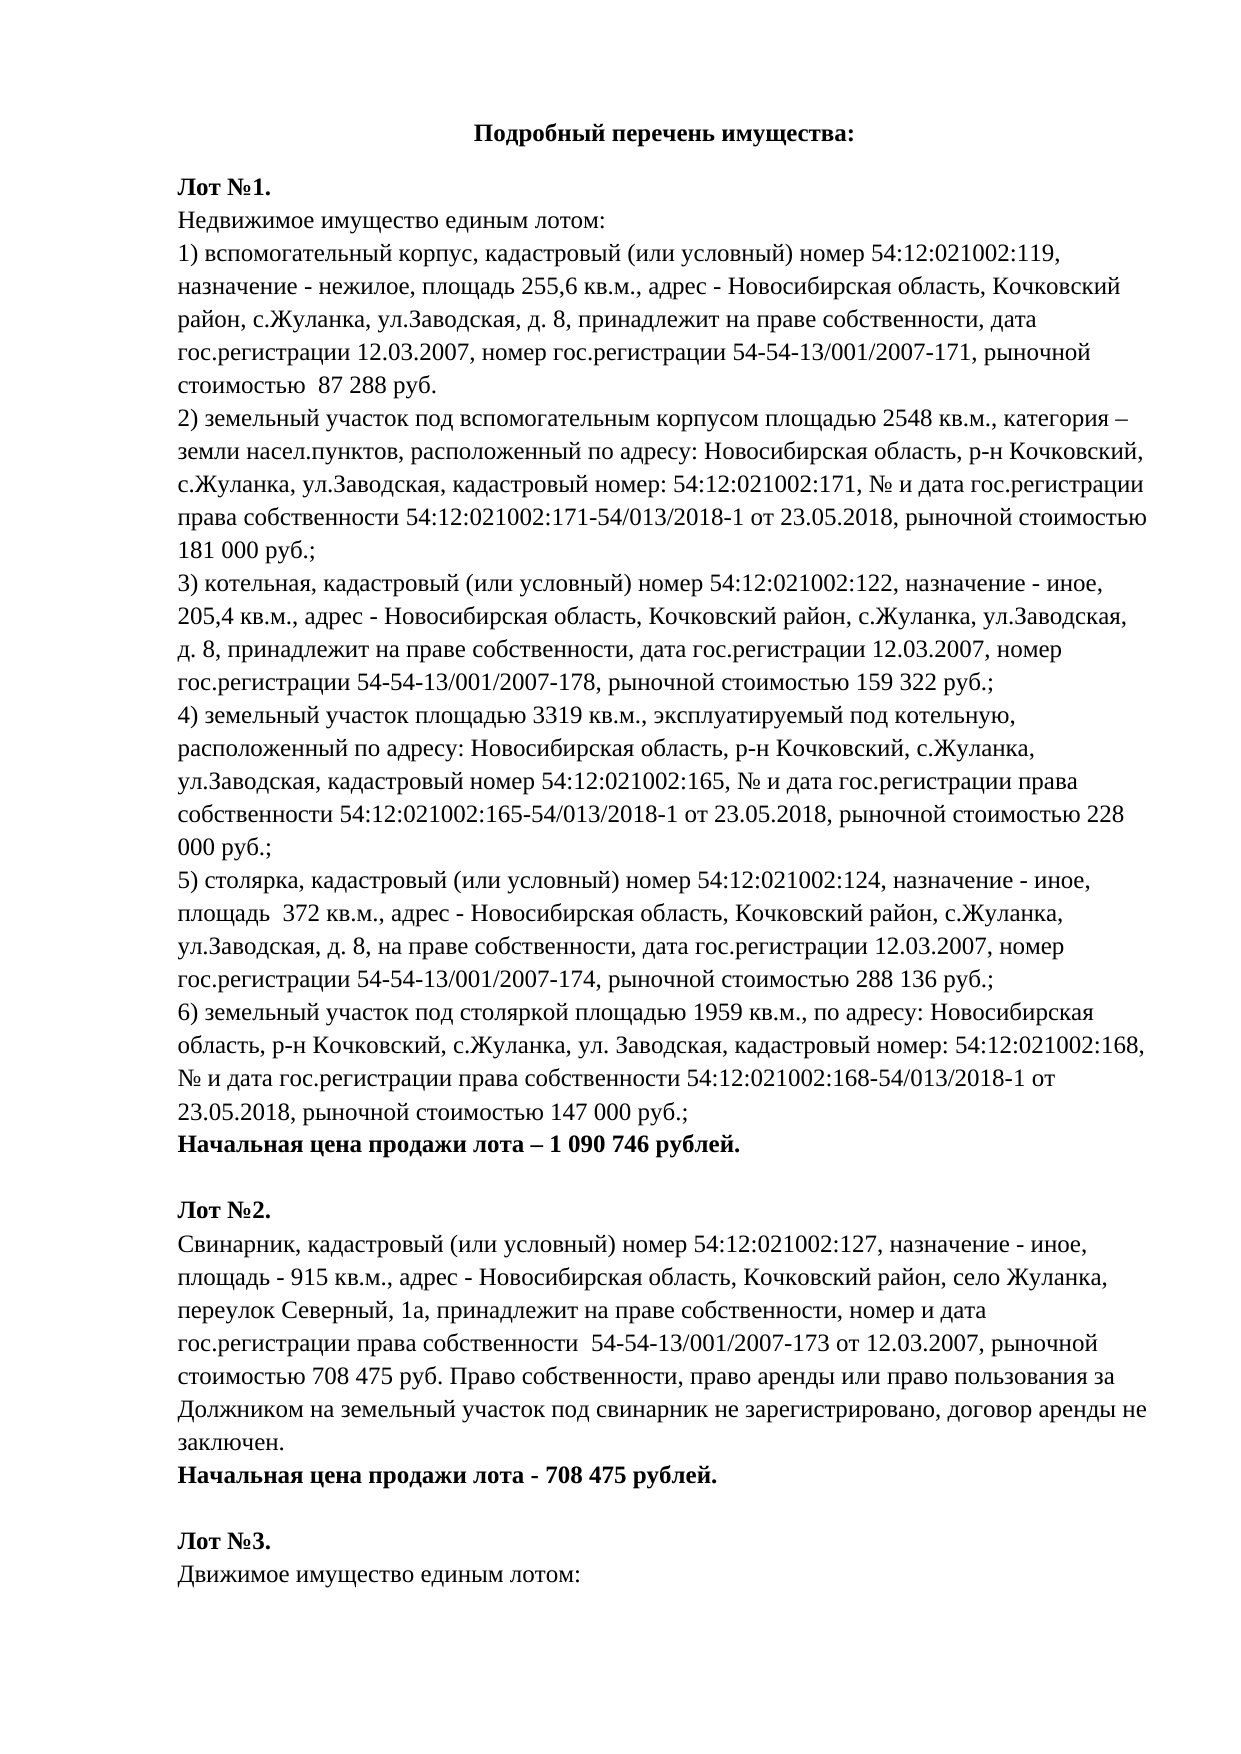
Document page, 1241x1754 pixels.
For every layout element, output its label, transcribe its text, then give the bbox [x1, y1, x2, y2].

text Подробный перечень имущества: [177, 118, 1152, 147]
text Лот №2. [177, 1196, 1152, 1224]
text Начальная цена продажи лота - 708 475 рублей. [177, 1460, 1152, 1488]
text 1) вспомогательный корпус, кадастровый (или условный) номер 54:12:021002:119, назначение - нежилое, площадь 255,6 кв.м., адрес - Новосибирская область, Кочковский район, с.Жуланка, ул.Заводская, д. 8, принадлежит на праве собственности, дата гос.регистрации 12.03.2007, номер гос.регистрации 54-54-13/001/2007-171, рыночной стоимостью 87 288 руб. [177, 238, 1152, 399]
text 3) котельная, кадастровый (или условный) номер 54:12:021002:122, назначение - иное, 205,4 кв.м., адрес - Новосибирская область, Кочковский район, с.Жуланка, ул.Заводская, д. 8, принадлежит на праве собственности, дата гос.регистрации 12.03.2007, номер гос.регистрации 54-54-13/001/2007-178, рыночной стоимостью 159 322 руб.; [177, 568, 1152, 696]
text 6) земельный участок под столяркой площадью 1959 кв.м., по адресу: Новосибирская область, р-н Кочковский, с.Жуланка, ул. Заводская, кадастровый номер: 54:12:021002:168, № и дата гос.регистрации права собственности 54:12:021002:168-54/013/2018-1 от 23.05.2018, рыночной стоимостью 147 000 руб.; [177, 997, 1152, 1125]
text Лот №3. [177, 1526, 1152, 1554]
text Свинарник, кадастровый (или условный) номер 54:12:021002:127, назначение - иное, площадь - 915 кв.м., адрес - Новосибирская область, Кочковский район, село Жуланка, переулок Северный, 1а, принадлежит на праве собственности, номер и дата гос.регистрации права собственности 54-54-13/001/2007-173 от 12.03.2007, рыночной стоимостью 708 475 руб. Право собственности, право аренды или право пользования за Должником на земельный участок под свинарник не зарегистрировано, договор аренды не заключен. [177, 1229, 1152, 1456]
text 4) земельный участок площадью 3319 кв.м., эксплуатируемый под котельную, расположенный по адресу: Новосибирская область, р-н Кочковский, с.Жуланка, ул.Заводская, кадастровый номер 54:12:021002:165, № и дата гос.регистрации права собственности 54:12:021002:165-54/013/2018-1 от 23.05.2018, рыночной стоимостью 228 000 руб.; [177, 700, 1152, 861]
text Начальная цена продажи лота – 1 090 746 рублей. [177, 1129, 1152, 1158]
text Недвижимое имущество единым лотом: [177, 205, 1152, 234]
text 2) земельный участок под вспомогательным корпусом площадью 2548 кв.м., категория – земли насел.пунктов, расположенный по адресу: Новосибирская область, р-н Кочковский, с.Жуланка, ул.Заводская, кадастровый номер: 54:12:021002:171, № и дата гос.регистрации права собственности 54:12:021002:171-54/013/2018-1 от 23.05.2018, рыночной стоимостью 181 000 руб.; [177, 403, 1152, 564]
text 5) столярка, кадастровый (или условный) номер 54:12:021002:124, назначение - иное, площадь 372 кв.м., адрес - Новосибирская область, Кочковский район, с.Жуланка, ул.Заводская, д. 8, на праве собственности, дата гос.регистрации 12.03.2007, номер гос.регистрации 54-54-13/001/2007-174, рыночной стоимостью 288 136 руб.; [177, 865, 1152, 993]
text Движимое имущество единым лотом: [177, 1559, 1152, 1588]
text Лот №1. [177, 172, 1152, 201]
